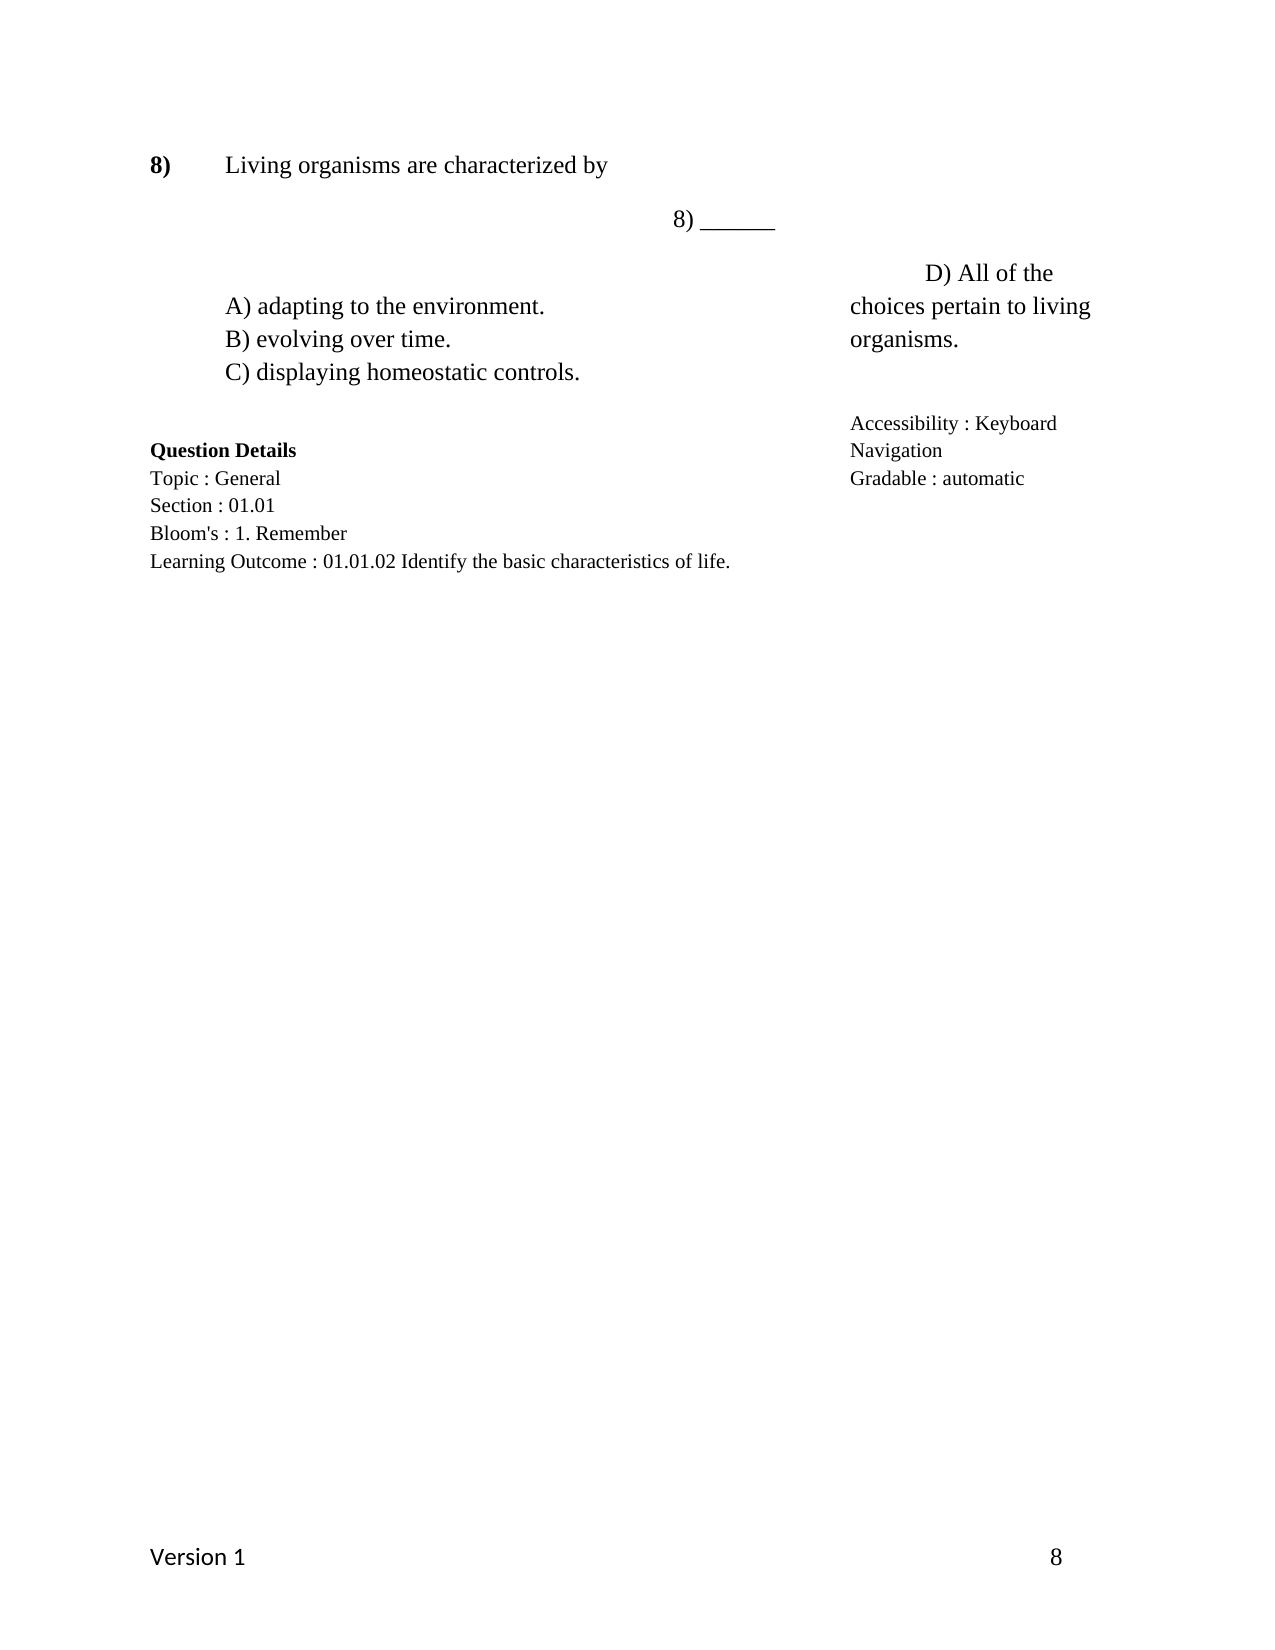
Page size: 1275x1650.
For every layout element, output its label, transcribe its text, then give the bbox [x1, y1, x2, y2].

text A) adapting to the environment. B) evolving over time. C) displaying homeostatic controls. D) All of the choices pertain to living organisms. [150, 258, 775, 386]
text 8) Living organisms are characterized by [150, 150, 775, 179]
text A) adapting to the environment. B) evolving over time. C) displaying homeostatic controls. D) All of the choices pertain to living organisms. [850, 258, 1125, 386]
text Question Details Topic : General Section : 01.01 Bloom's : 1. Remember Learning Outcome : 01.01.02 Identify the basic characteristics of life. Accessibility : Keyboard Navigation Gradable : automatic [850, 411, 1125, 490]
text Question Details Topic : General Section : 01.01 Bloom's : 1. Remember Learning Outcome : 01.01.02 Identify the basic characteristics of life. Accessibility : Keyboard Navigation Gradable : automatic [150, 411, 775, 573]
text 8) ______ [150, 204, 775, 233]
